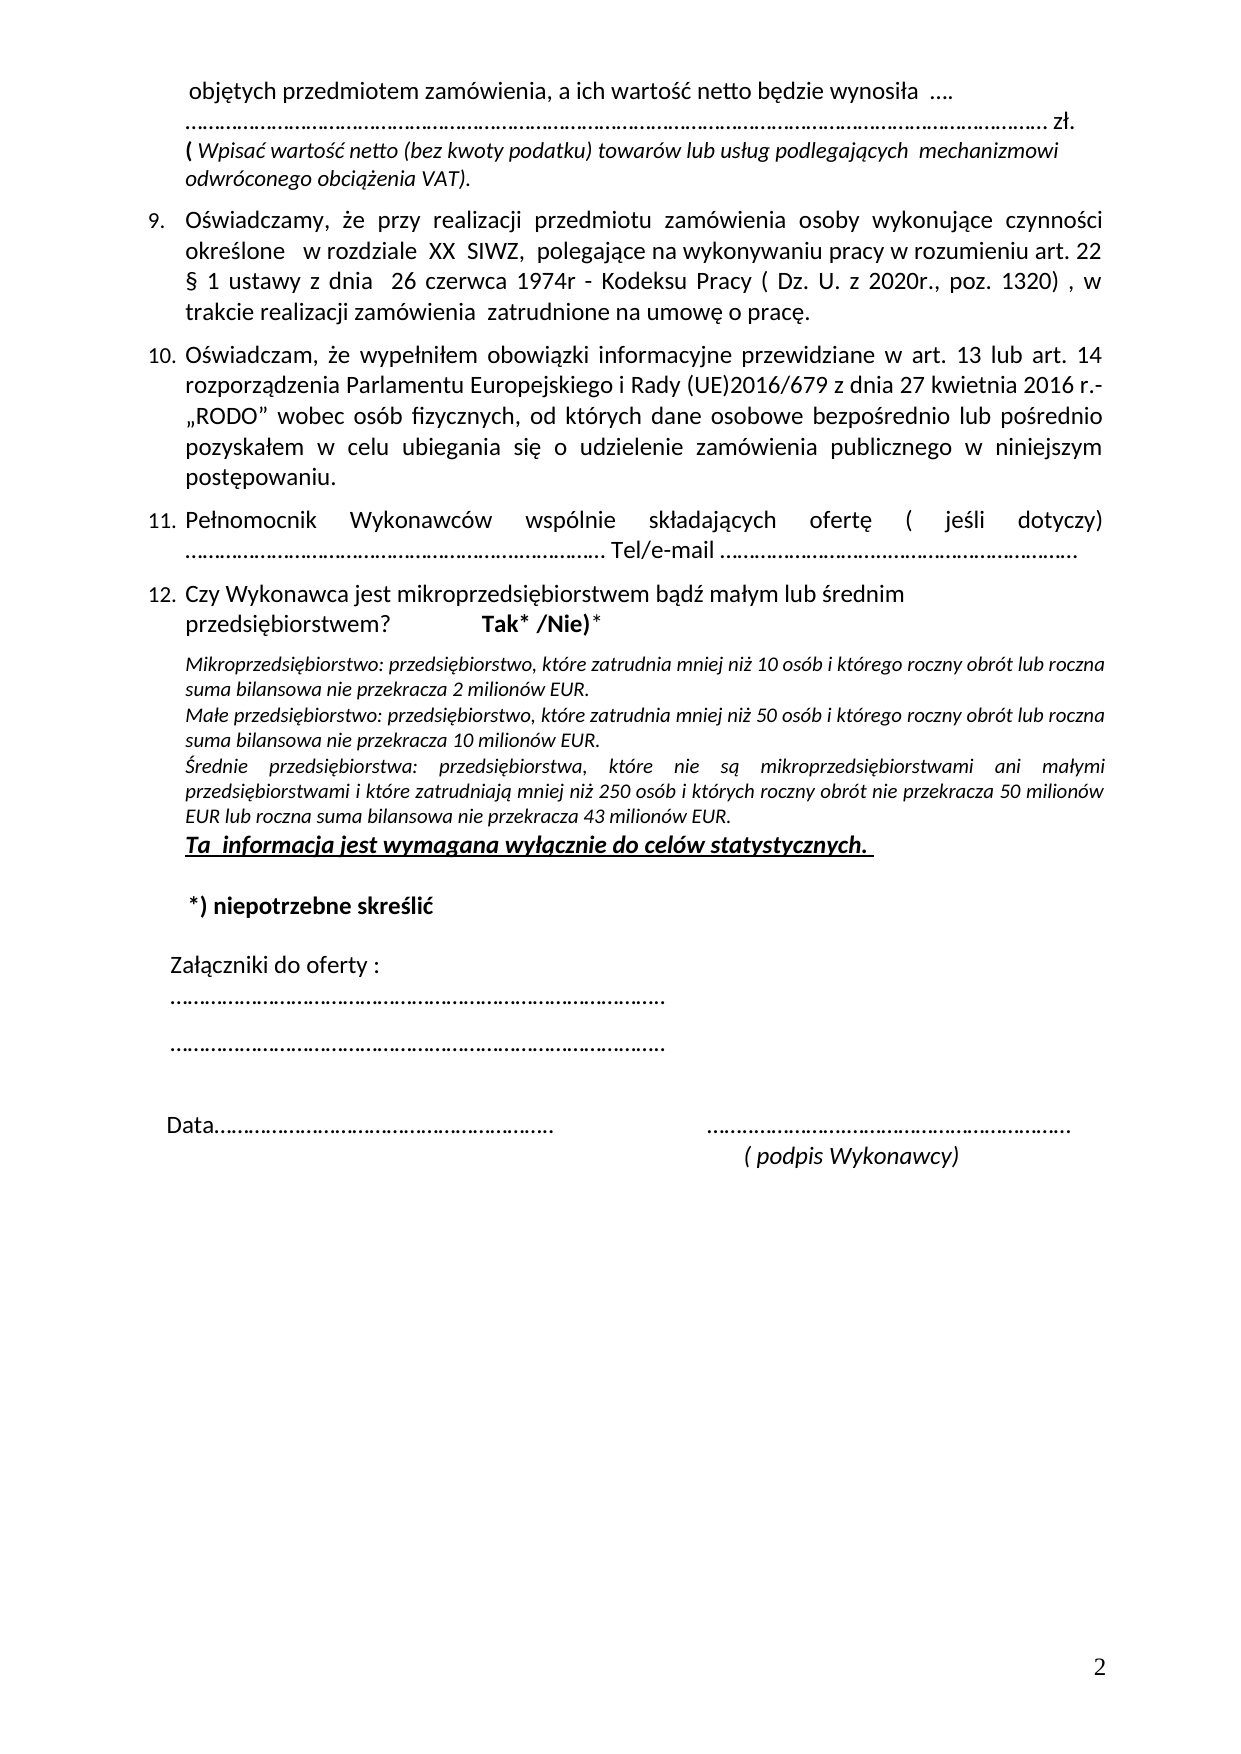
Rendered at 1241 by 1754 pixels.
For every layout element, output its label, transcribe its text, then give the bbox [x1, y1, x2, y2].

list Pełnomocnik Wykonawców wspólnie składających ofertę ( jeśli dotyczy) ………………………………………………….…………… Tel/e-mail ………………………..…………………………… [148, 504, 1104, 565]
text Ta informacja jest wymagana wyłącznie do celów statystycznych. [185, 829, 1106, 860]
text objętych przedmiotem zamówienia, a ich wartość netto będzie wynosiła ….…………………………………………………………………………………………………………………………………… zł. [185, 75, 1106, 136]
text Małe przedsiębiorstwo: przedsiębiorstwo, które zatrudnia mniej niż 50 osób i którego roczny obrót lub roczna suma bilansowa nie przekracza 10 milionów EUR. [185, 702, 1106, 753]
text Średnie przedsiębiorstwa: przedsiębiorstwa, które nie są mikroprzedsiębiorstwami ani małymi przedsiębiorstwami i które zatrudniają mniej niż 250 osób i których roczny obrót nie przekracza 50 milionów EUR lub roczna suma bilansowa nie przekracza 43 milionów EUR. [185, 753, 1106, 829]
list Czy Wykonawca jest mikroprzedsiębiorstwem bądź małym lub średnim przedsiębiorstwem? Tak* /Nie)* [148, 578, 1104, 639]
text Mikroprzedsiębiorstwo: przedsiębiorstwo, które zatrudnia mniej niż 10 osób i którego roczny obrót lub roczna suma bilansowa nie przekracza 2 milionów EUR. [185, 651, 1106, 702]
text Załączniki do oferty : [148, 949, 1106, 980]
text ( Wpisać wartość netto (bez kwoty podatku) towarów lub usług podlegających mechanizmowi odwróconego obciążenia VAT). [185, 136, 1106, 192]
text *) niepotrzebne skreślić [148, 890, 1106, 921]
list Oświadczam, że wypełniłem obowiązki informacyjne przewidziane w art. 13 lub art. 14 rozporządzenia Parlamentu Europejskiego i Rady (UE)2016/679 z dnia 27 kwietnia 2016 r.- „RODO” wobec osób fizycznych, od których dane osobowe bezpośrednio lub pośrednio pozyskałem w celu ubiegania się o udzielenie zamówienia publicznego w niniejszym postępowaniu. [148, 339, 1104, 492]
text Data………………………………………………….. ……..…………….………………………………… [166, 1109, 1106, 1140]
text ………………………………………………………………………….. [148, 1027, 1099, 1058]
text ………………………………………………………………………….. [148, 980, 1099, 1011]
list Oświadczamy, że przy realizacji przedmiotu zamówienia osoby wykonujące czynności określone w rozdziale XX SIWZ, polegające na wykonywaniu pracy w rozumieniu art. 22 § 1 ustawy z dnia 26 czerwca 1974r - Kodeksu Pracy ( Dz. U. z 2020r., poz. 1320) , w trakcie realizacji zamówienia zatrudnione na umowę o pracę. [148, 204, 1104, 327]
text ( podpis Wykonawcy) [664, 1140, 1106, 1171]
